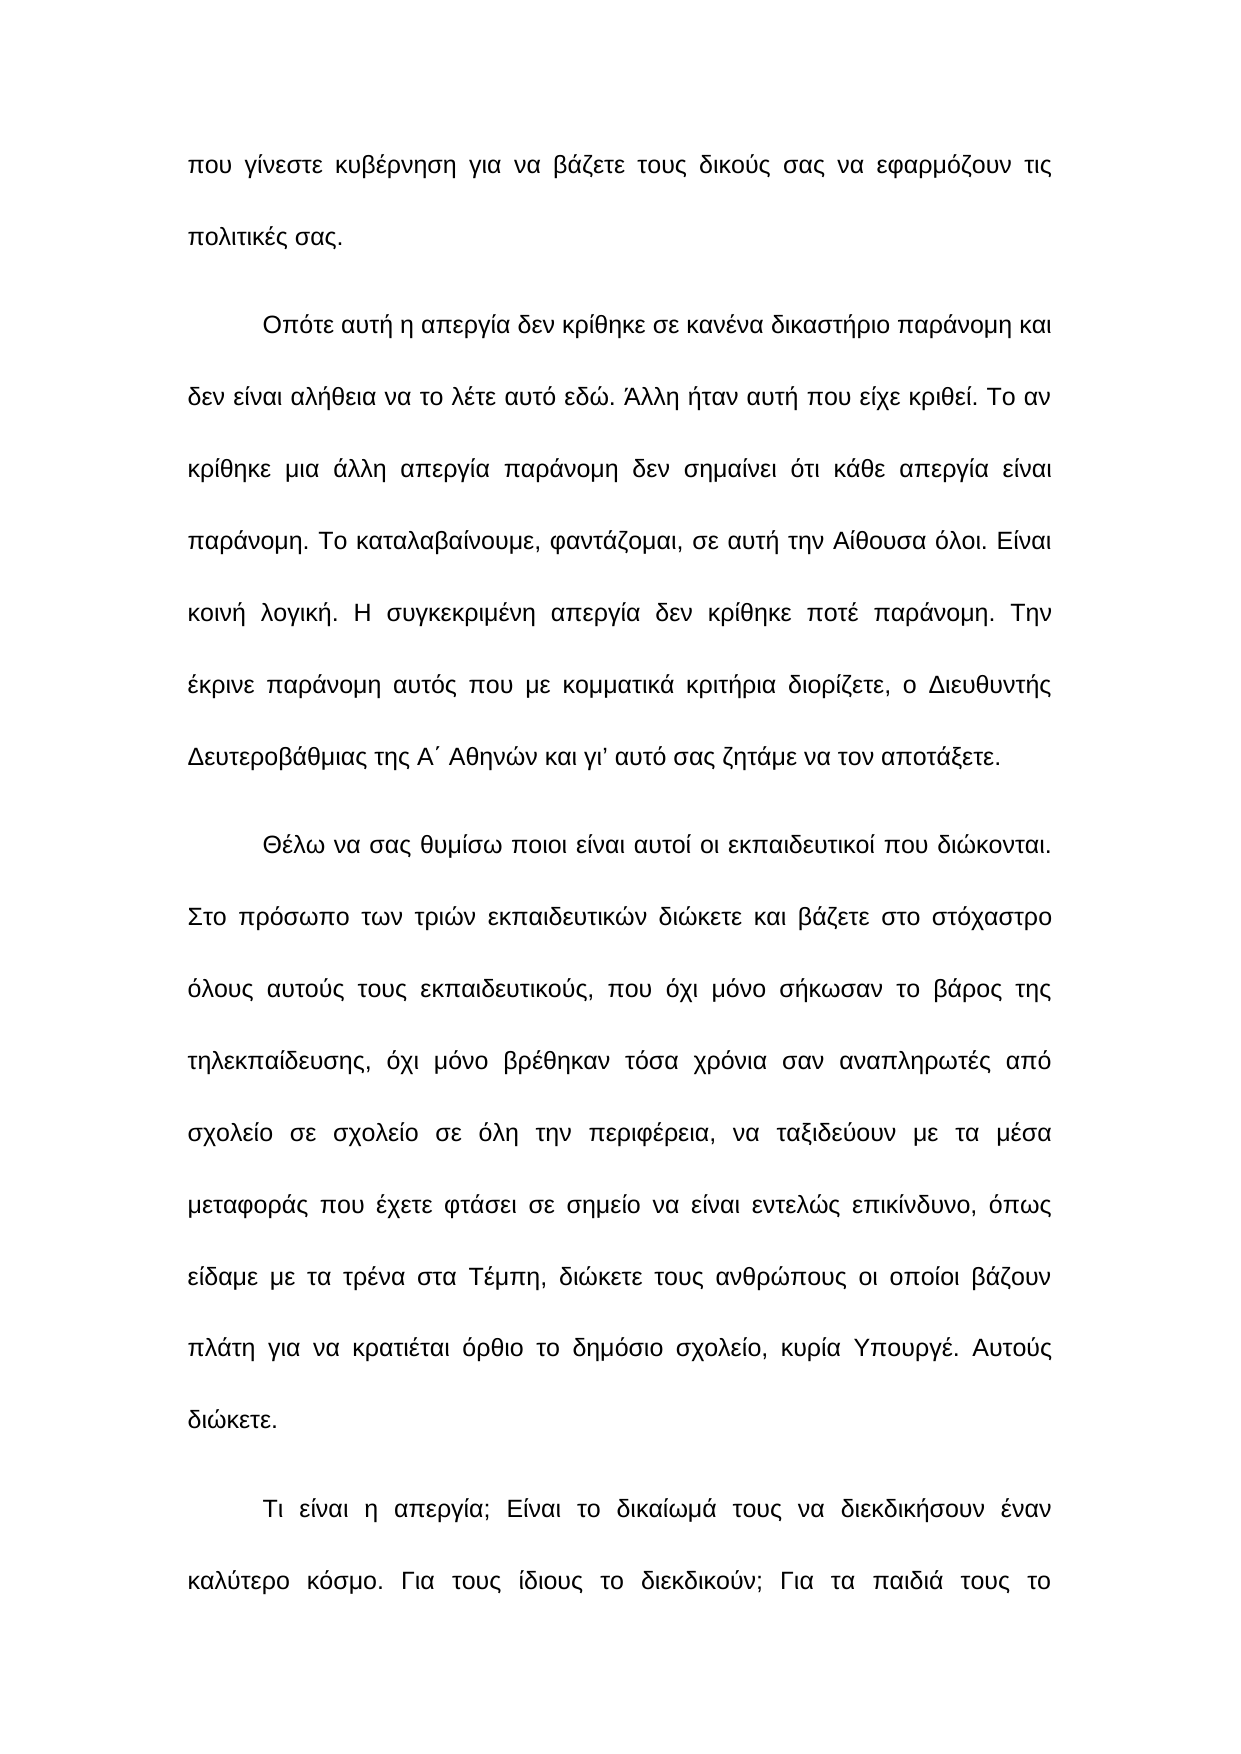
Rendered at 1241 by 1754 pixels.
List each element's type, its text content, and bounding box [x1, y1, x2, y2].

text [187, 1494, 1053, 1594]
text Θέλω να σας θυμίσω ποιοι είναι αυτοί οι εκπαιδευτικοί που διώκονται. Στο πρόσωπο των τριών εκπαιδευτικών διώκετε και βάζετε στο στόχαστρο όλους αυτούς τους εκπαιδευτικούς, που όχι μόνο σήκωσαν το βάρος της τηλεκπαίδευσης, όχι μόνο βρέθηκαν τόσα χρόνια σαν αναπληρωτές από σχολείο σε σχολείο σε όλη την περιφέρεια, να ταξιδεύουν με τα μέσα μεταφοράς που έχετε φτάσει σε σημείο να είναι εντελώς επικίνδυνο, όπως είδαμε με τα τρένα στα Τέμπη, διώκετε τους ανθρώπους οι οποίοι βάζουν πλάτη για να κρατιέται όρθιο το δημόσιο σχολείο, κυρία Υπουργέ. Αυτούς διώκετε. [187, 830, 1053, 1434]
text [187, 150, 1053, 251]
text Οπότε αυτή η απεργία δεν κρίθηκε σε κανένα δικαστήριο παράνομη και δεν είναι αλήθεια να το λέτε αυτό εδώ. Άλλη ήταν αυτή που είχε κριθεί. Το αν κρίθηκε μια άλλη απεργία παράνομη δεν σημαίνει ότι κάθε απεργία είναι παράνομη. Το καταλαβαίνουμε, φαντάζομαι, σε αυτή την Αίθουσα όλοι. Είναι κοινή λογική. Η συγκεκριμένη απεργία δεν κρίθηκε ποτέ παράνομη. Την έκρινε παράνομη αυτός που με κομματικά κριτήρια διορίζετε, ο Διευθυντής Δευτεροβάθμιας της Α΄ Αθηνών και γι’ αυτό σας ζητάμε να τον αποτάξετε. [187, 310, 1053, 770]
